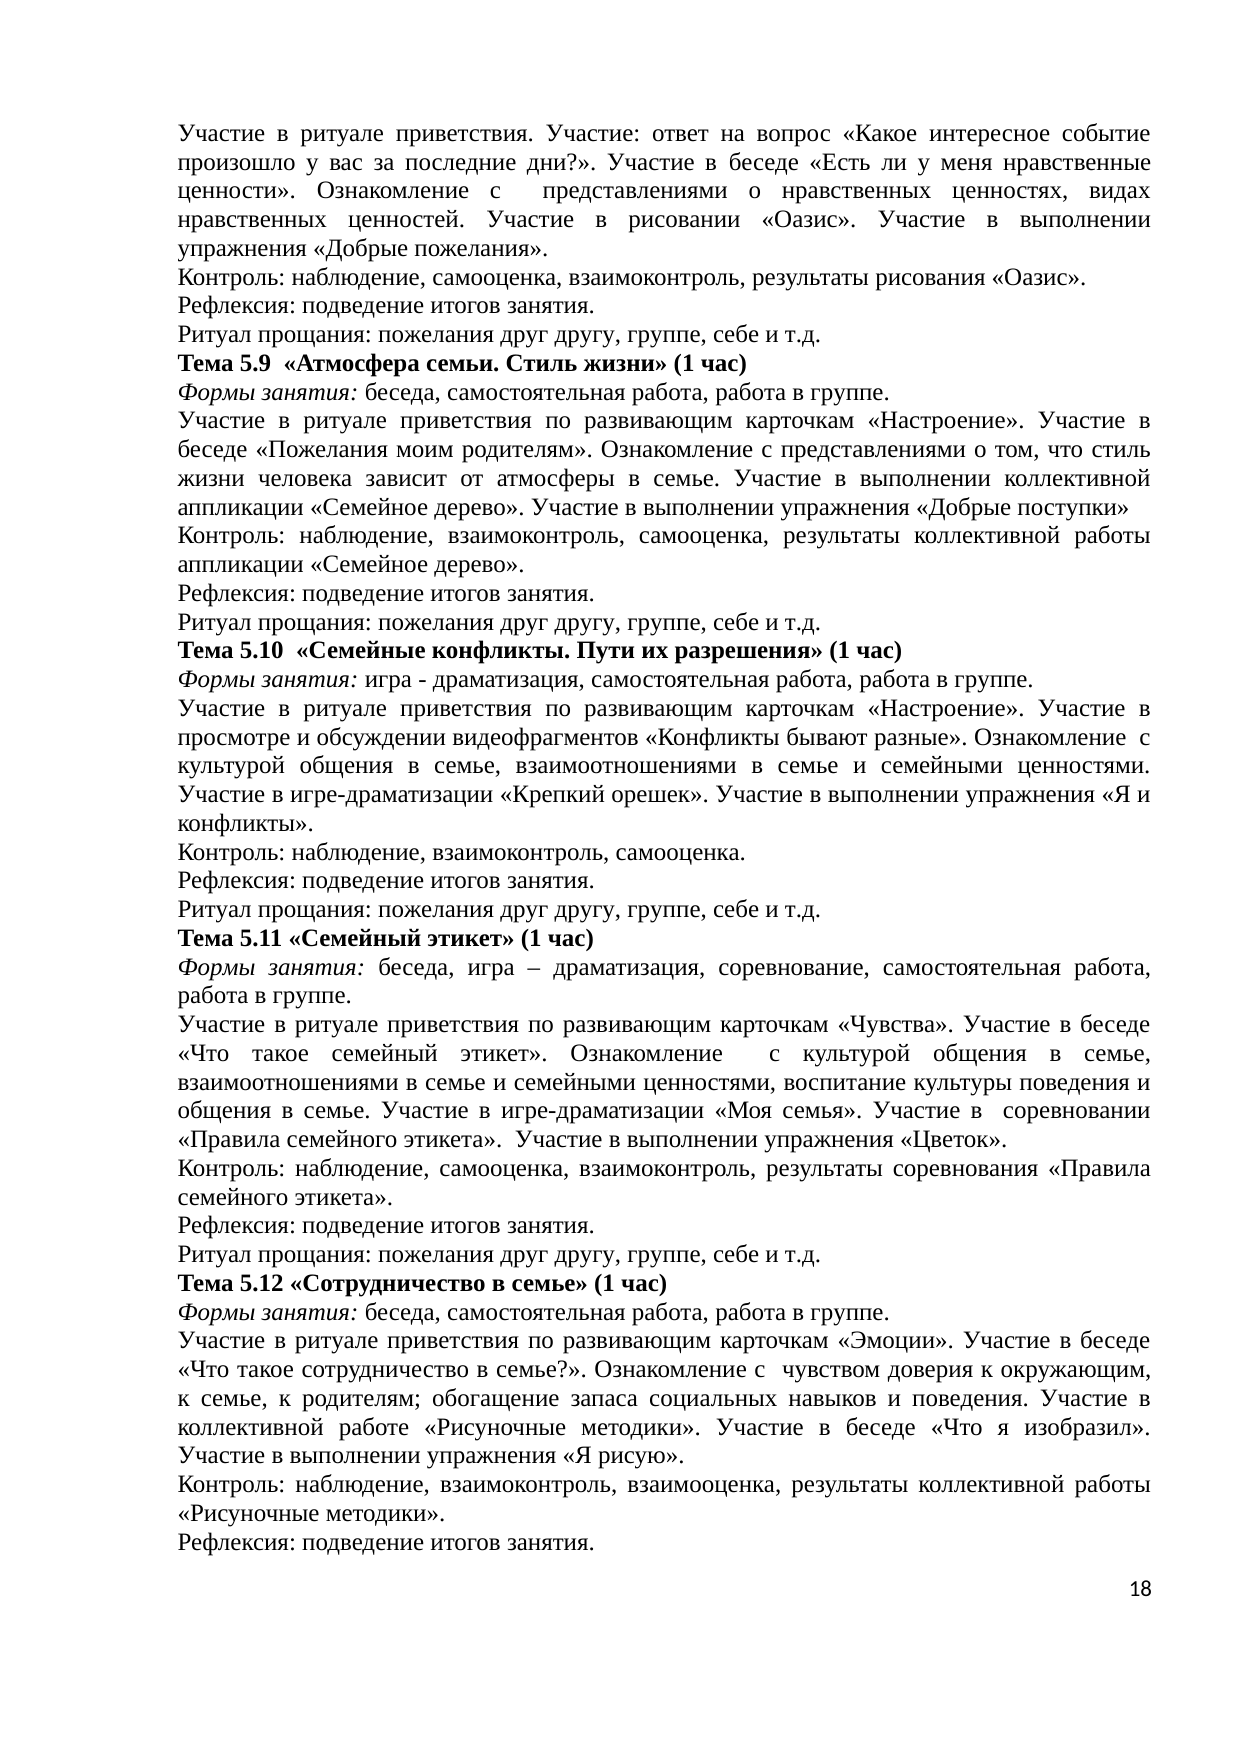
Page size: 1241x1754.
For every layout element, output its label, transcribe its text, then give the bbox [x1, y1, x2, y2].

text Формы занятия: беседа, игра – драматизация, соревнование, самостоятельная работа, работа в группе. [177, 952, 1152, 1009]
text Формы занятия: беседа, самостоятельная работа, работа в группе. [177, 377, 1152, 406]
text Рефлексия: подведение итогов занятия. [177, 866, 1152, 894]
text Рефлексия: подведение итогов занятия. [177, 578, 1152, 607]
text Ритуал прощания: пожелания друг другу, группе, себе и т.д. [177, 894, 1152, 923]
text Участие в ритуале приветствия по развивающим карточкам «Настроение». Участие в беседе «Пожелания моим родителям». Ознакомление с представлениями о том, что стиль жизни человека зависит от атмосферы в семье. Участие в выполнении коллективной аппликации «Семейное дерево». Участие в выполнении упражнения «Добрые поступки» [177, 406, 1152, 521]
text Контроль: наблюдение, взаимоконтроль, самооценка. [177, 837, 1152, 866]
text Тема 5.11 «Семейный этикет» (1 час) [177, 923, 1152, 952]
text Контроль: наблюдение, самооценка, взаимоконтроль, результаты соревнования «Правила семейного этикета». [177, 1153, 1152, 1211]
text Тема 5.10 «Семейные конфликты. Пути их разрешения» (1 час) [177, 636, 1152, 664]
text Контроль: наблюдение, самооценка, взаимоконтроль, результаты рисования «Оазис». [177, 262, 1152, 291]
text Ритуал прощания: пожелания друг другу, группе, себе и т.д. [177, 319, 1152, 348]
text Участие в ритуале приветствия по развивающим карточкам «Чувства». Участие в беседе «Что такое семейный этикет». Ознакомление с культурой общения в семье, взаимоотношениями в семье и семейными ценностями, воспитание культуры поведения и общения в семье. Участие в игре-драматизации «Моя семья». Участие в соревновании «Правила семейного этикета». Участие в выполнении упражнения «Цветок». [177, 1009, 1152, 1153]
text Ритуал прощания: пожелания друг другу, группе, себе и т.д. [177, 1239, 1152, 1268]
text Рефлексия: подведение итогов занятия. [177, 291, 1152, 319]
text Формы занятия: беседа, самостоятельная работа, работа в группе. [177, 1297, 1152, 1326]
text Тема 5.12 «Сотрудничество в семье» (1 час) [177, 1268, 1152, 1297]
text Формы занятия: игра - драматизация, самостоятельная работа, работа в группе. [177, 664, 1152, 693]
text Участие в ритуале приветствия. Участие: ответ на вопрос «Какое интересное событие произошло у вас за последние дни?». Участие в беседе «Есть ли у меня нравственные ценности». Ознакомление с представлениями о нравственных ценностях, видах нравственных ценностей. Участие в рисовании «Оазис». Участие в выполнении упражнения «Добрые пожелания». [177, 118, 1152, 262]
text Ритуал прощания: пожелания друг другу, группе, себе и т.д. [177, 607, 1152, 636]
text Рефлексия: подведение итогов занятия. [177, 1527, 1152, 1556]
text Тема 5.9 «Атмосфера семьи. Стиль жизни» (1 час) [177, 348, 1152, 377]
text Участие в ритуале приветствия по развивающим карточкам «Эмоции». Участие в беседе «Что такое сотрудничество в семье?». Ознакомление с чувством доверия к окружающим, к семье, к родителям; обогащение запаса социальных навыков и поведения. Участие в коллективной работе «Рисуночные методики». Участие в беседе «Что я изобразил». Участие в выполнении упражнения «Я рисую». [177, 1326, 1152, 1469]
text Контроль: наблюдение, взаимоконтроль, взаимооценка, результаты коллективной работы «Рисуночные методики». [177, 1469, 1152, 1527]
text Контроль: наблюдение, взаимоконтроль, самооценка, результаты коллективной работы аппликации «Семейное дерево». [177, 521, 1152, 578]
text Рефлексия: подведение итогов занятия. [177, 1211, 1152, 1239]
text Участие в ритуале приветствия по развивающим карточкам «Настроение». Участие в просмотре и обсуждении видеофрагментов «Конфликты бывают разные». Ознакомление с культурой общения в семье, взаимоотношениями в семье и семейными ценностями. Участие в игре-драматизации «Крепкий орешек». Участие в выполнении упражнения «Я и конфликты». [177, 693, 1152, 837]
